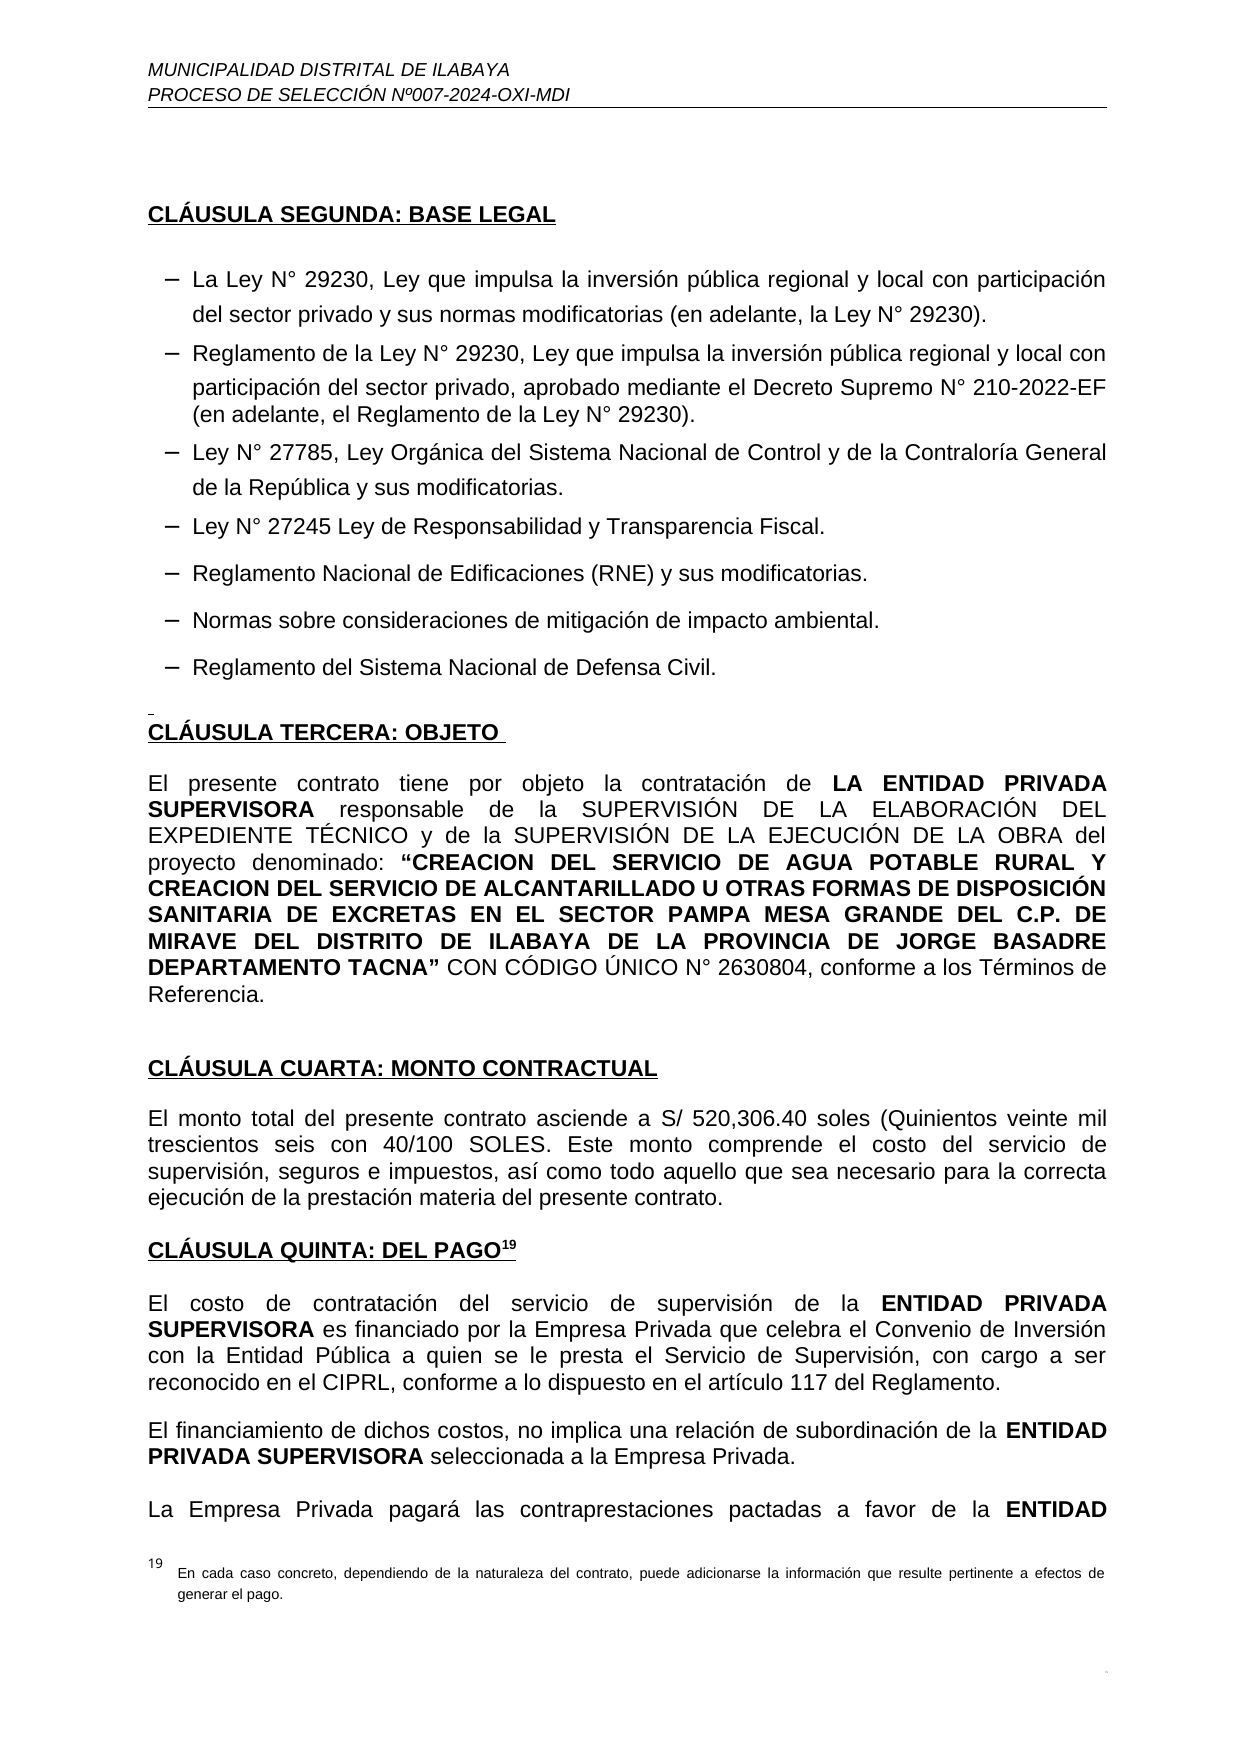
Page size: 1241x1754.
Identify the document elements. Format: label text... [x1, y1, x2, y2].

list La Ley N° 29230, Ley que impulsa la inversión pública regional y local con participación del sector privado y sus normas modificatorias (en adelante, la Ley N° 29230). [162, 254, 1107, 327]
text El financiamiento de dichos costos, no implica una relación de subordinación de la ENTIDAD PRIVADA SUPERVISORA seleccionada a la Empresa Privada. [148, 1417, 1107, 1469]
text El monto total del presente contrato asciende a S/ 520,306.40 soles (Quinientos veinte mil trescientos seis con 40/100 SOLES. Este monto comprende el costo del servicio de supervisión, seguros e impuestos, así como todo aquello que sea necesario para la correcta ejecución de la prestación materia del presente contrato. [148, 1105, 1107, 1211]
text CLÁUSULA SEGUNDA: BASE LEGAL [148, 201, 1107, 227]
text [148, 1496, 1107, 1522]
list Ley N° 27245 Ley de Responsabilidad y Transparencia Fiscal. [162, 500, 1107, 547]
list Reglamento de la Ley N° 29230, Ley que impulsa la inversión pública regional y local con participación del sector privado, aprobado mediante el Decreto Supremo N° 210-2022-EF (en adelante, el Reglamento de la Ley N° 29230). [162, 327, 1107, 427]
text CLÁUSULA QUINTA: DEL PAGO [148, 1237, 1107, 1263]
list Ley N° 27785, Ley Orgánica del Sistema Nacional de Control y de la Contraloría General de la República y sus modificatorias. [162, 427, 1107, 500]
list Reglamento Nacional de Edificaciones (RNE) y sus modificatorias. [162, 547, 1107, 594]
text CLÁUSULA CUARTA: MONTO CONTRACTUAL [148, 1055, 1107, 1081]
list Normas sobre consideraciones de mitigación de impacto ambiental. [162, 594, 1107, 641]
text CLÁUSULA TERCERA: OBJETO [148, 719, 1107, 746]
list Reglamento del Sistema Nacional de Defensa Civil. [162, 641, 1107, 688]
text El presente contrato tiene por objeto la contratación de LA ENTIDAD PRIVADA SUPERVISORA responsable de la SUPERVISIÓN DE LA ELABORACIÓN DEL EXPEDIENTE TÉCNICO y de la SUPERVISIÓN DE LA EJECUCIÓN DE LA OBRA del proyecto denominado: “CREACION DEL SERVICIO DE AGUA POTABLE RURAL Y CREACION DEL SERVICIO DE ALCANTARILLADO U OTRAS FORMAS DE DISPOSICIÓN SANITARIA DE EXCRETAS EN EL SECTOR PAMPA MESA GRANDE DEL C.P. DE MIRAVE DEL DISTRITO DE ILABAYA DE LA PROVINCIA DE JORGE BASADRE DEPARTAMENTO TACNA” CON CÓDIGO ÚNICO N° 2630804, conforme a los Términos de Referencia. [148, 770, 1107, 1007]
text El costo de contratación del servicio de supervisión de la ENTIDAD PRIVADA SUPERVISORA es financiado por la Empresa Privada que celebra el Convenio de Inversión con la Entidad Pública a quien se le presta el Servicio de Supervisión, con cargo a ser reconocido en el CIPRL, conforme a lo dispuesto en el artículo 117 del Reglamento. [148, 1289, 1107, 1395]
